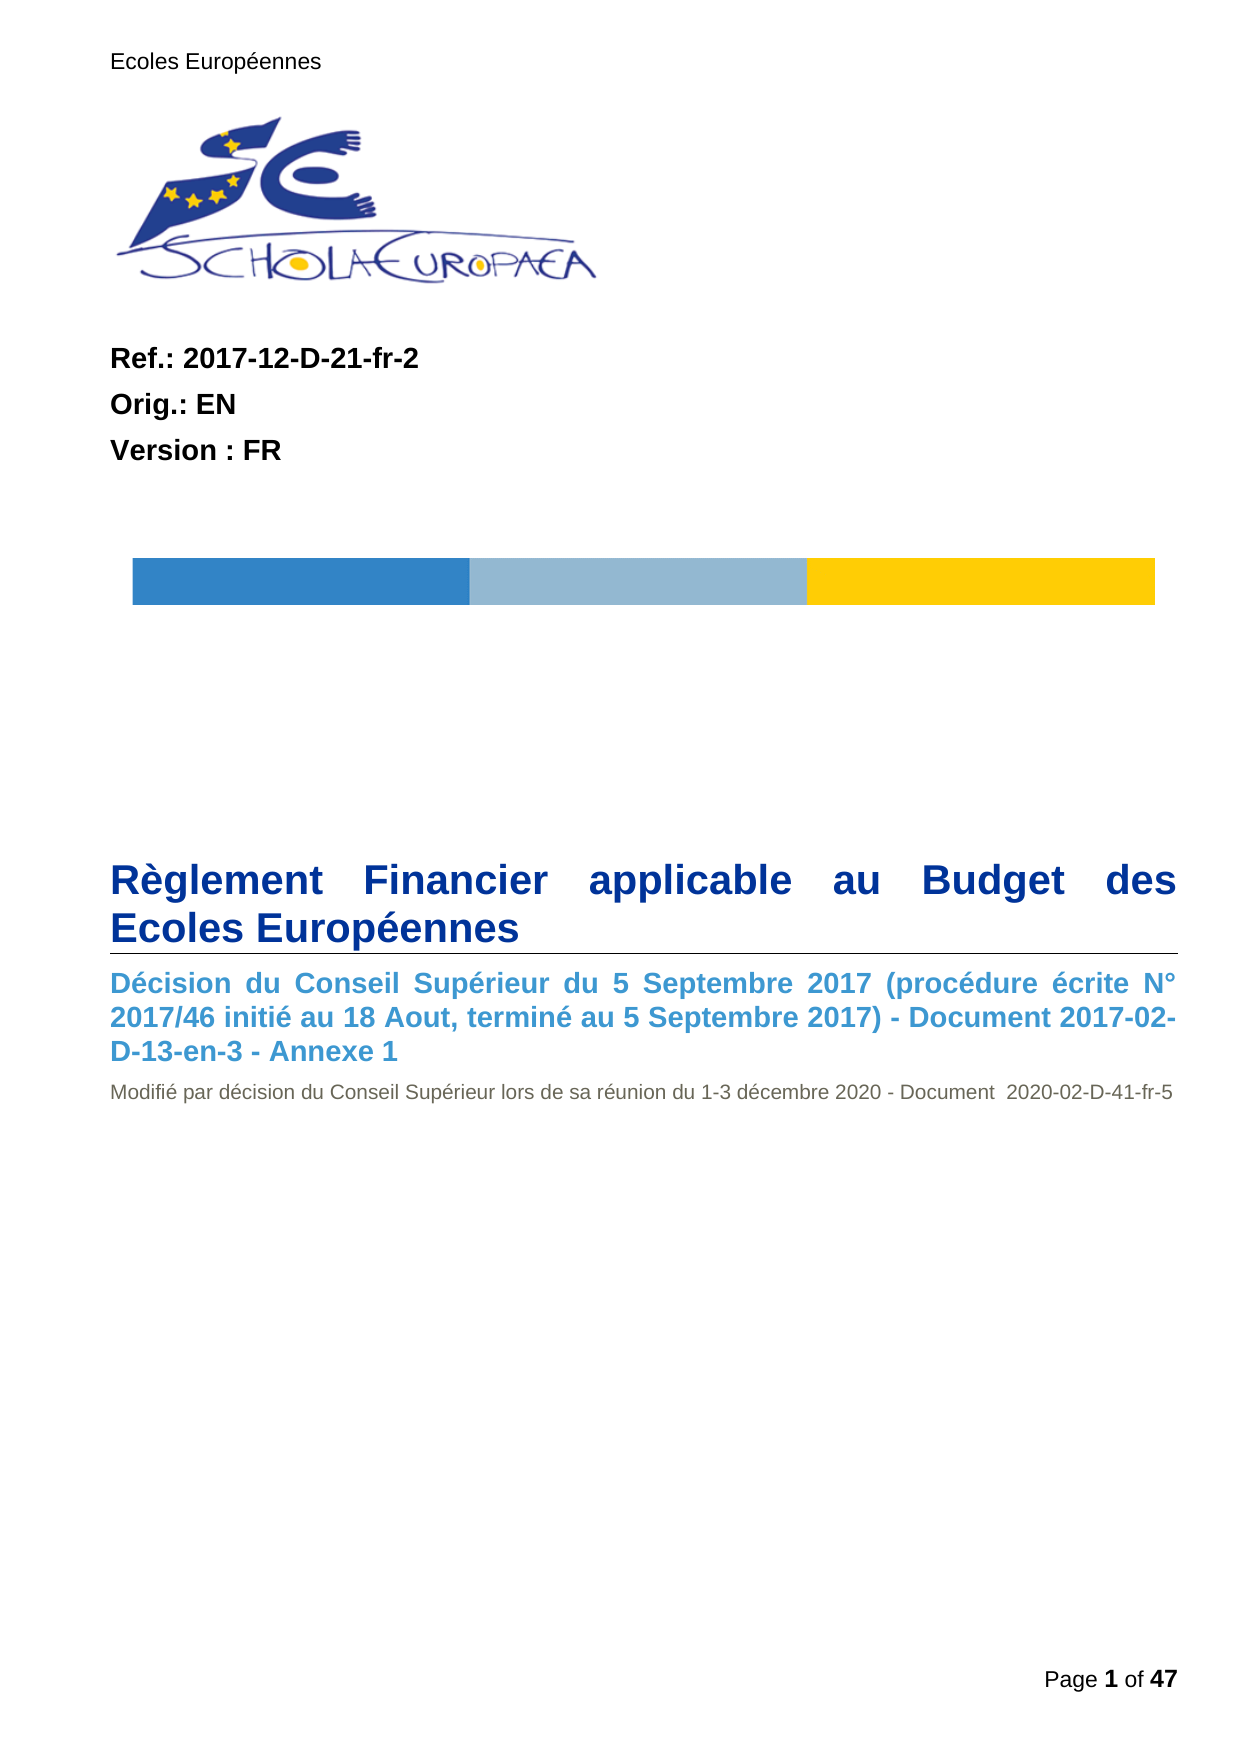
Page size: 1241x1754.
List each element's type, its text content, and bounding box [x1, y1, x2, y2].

picture [132, 558, 1155, 605]
text Version : FR [110, 433, 1178, 467]
text Ecoles Européennes [110, 48, 1178, 74]
title Règlement Financier applicable au Budget des Ecoles Européennes [110, 855, 1178, 953]
picture [109, 115, 604, 285]
text Orig.: EN [110, 387, 1178, 421]
text Ref.: 2017-12-D-21-fr-2 [110, 341, 1178, 374]
text Décision du Conseil Supérieur du 5 Septembre 2017 (procédure écrite N° 2017/46 initié au 18 Aout, terminé au 5 Septembre 2017) - Document 2017-02-D-13-en-3 - Annexe 1 [110, 966, 1178, 1067]
text Modifié par décision du Conseil Supérieur lors de sa réunion du 1-3 décembre 2020 - Document 2020-02-D-41-fr-5 [110, 1079, 1178, 1103]
